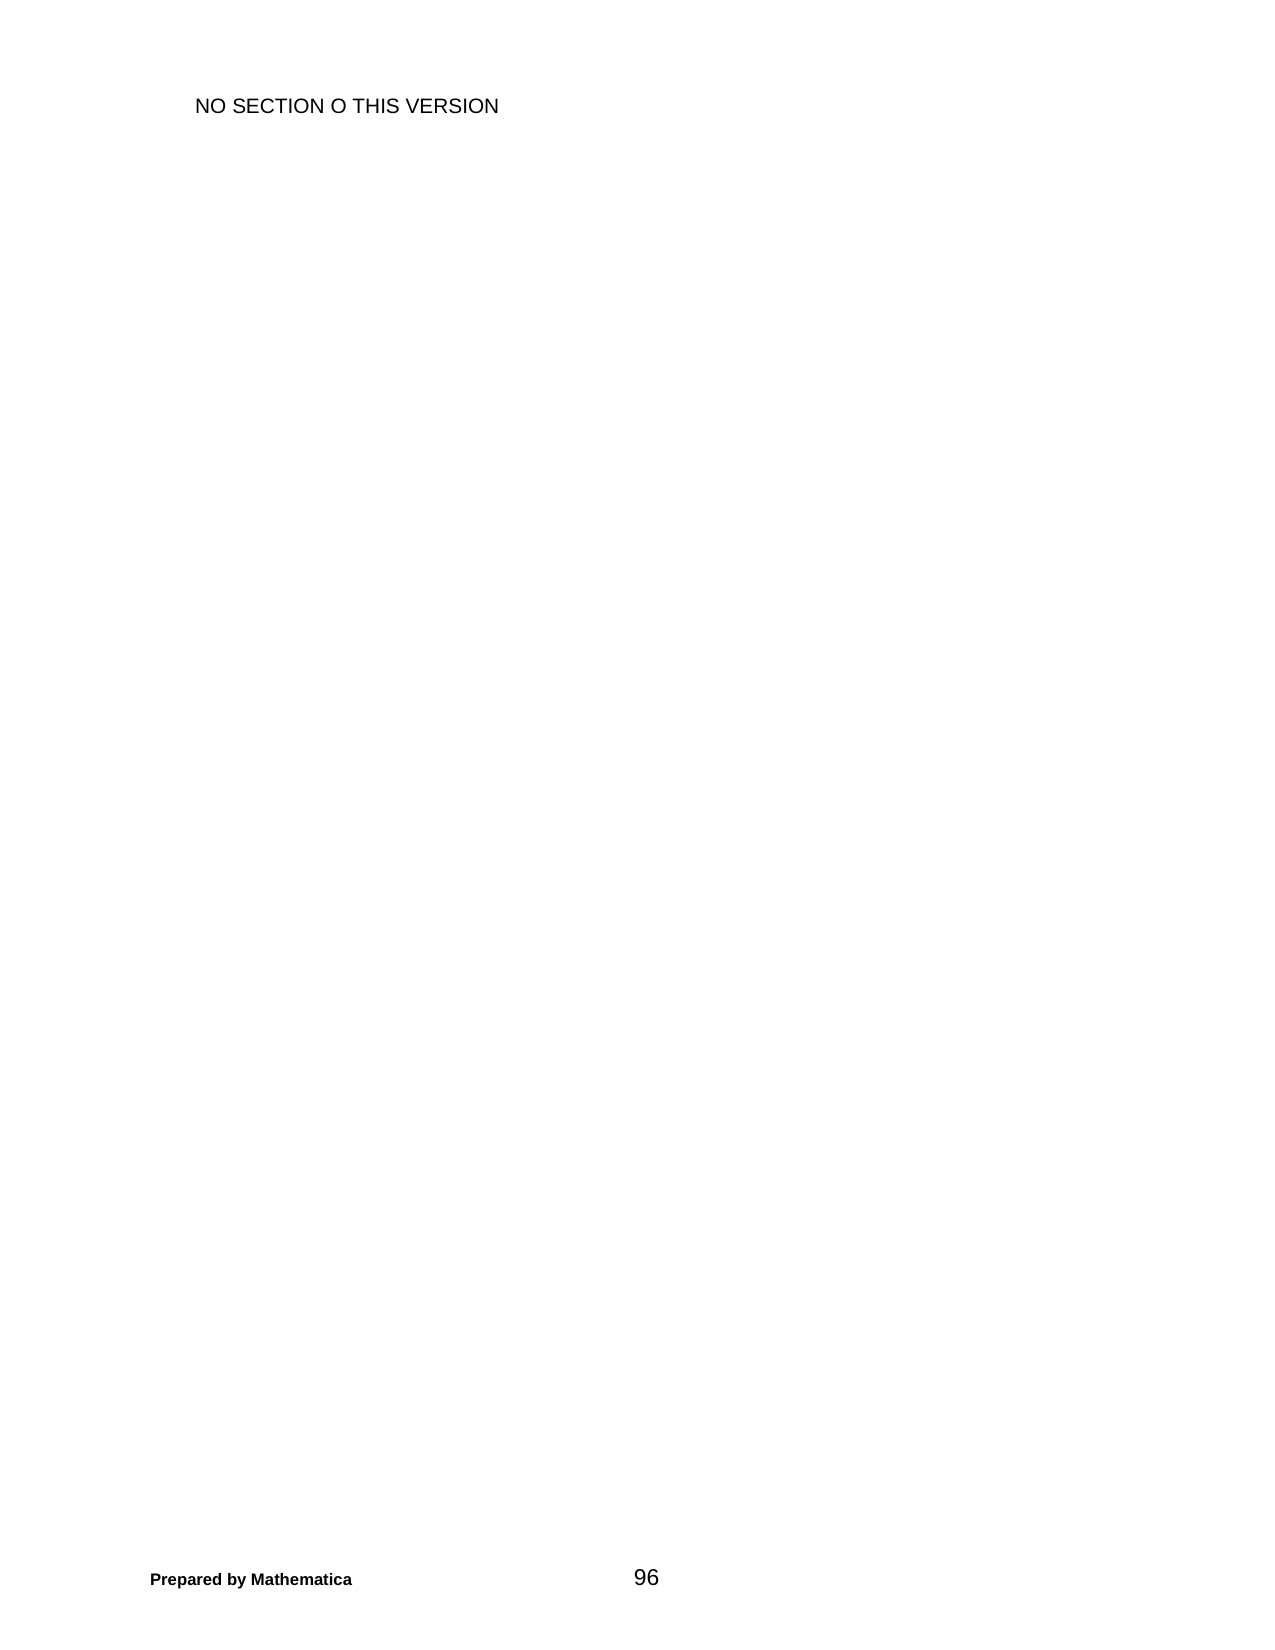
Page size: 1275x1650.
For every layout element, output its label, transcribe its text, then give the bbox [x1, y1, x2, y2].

text NO SECTION O THIS VERSION [150, 94, 1125, 118]
